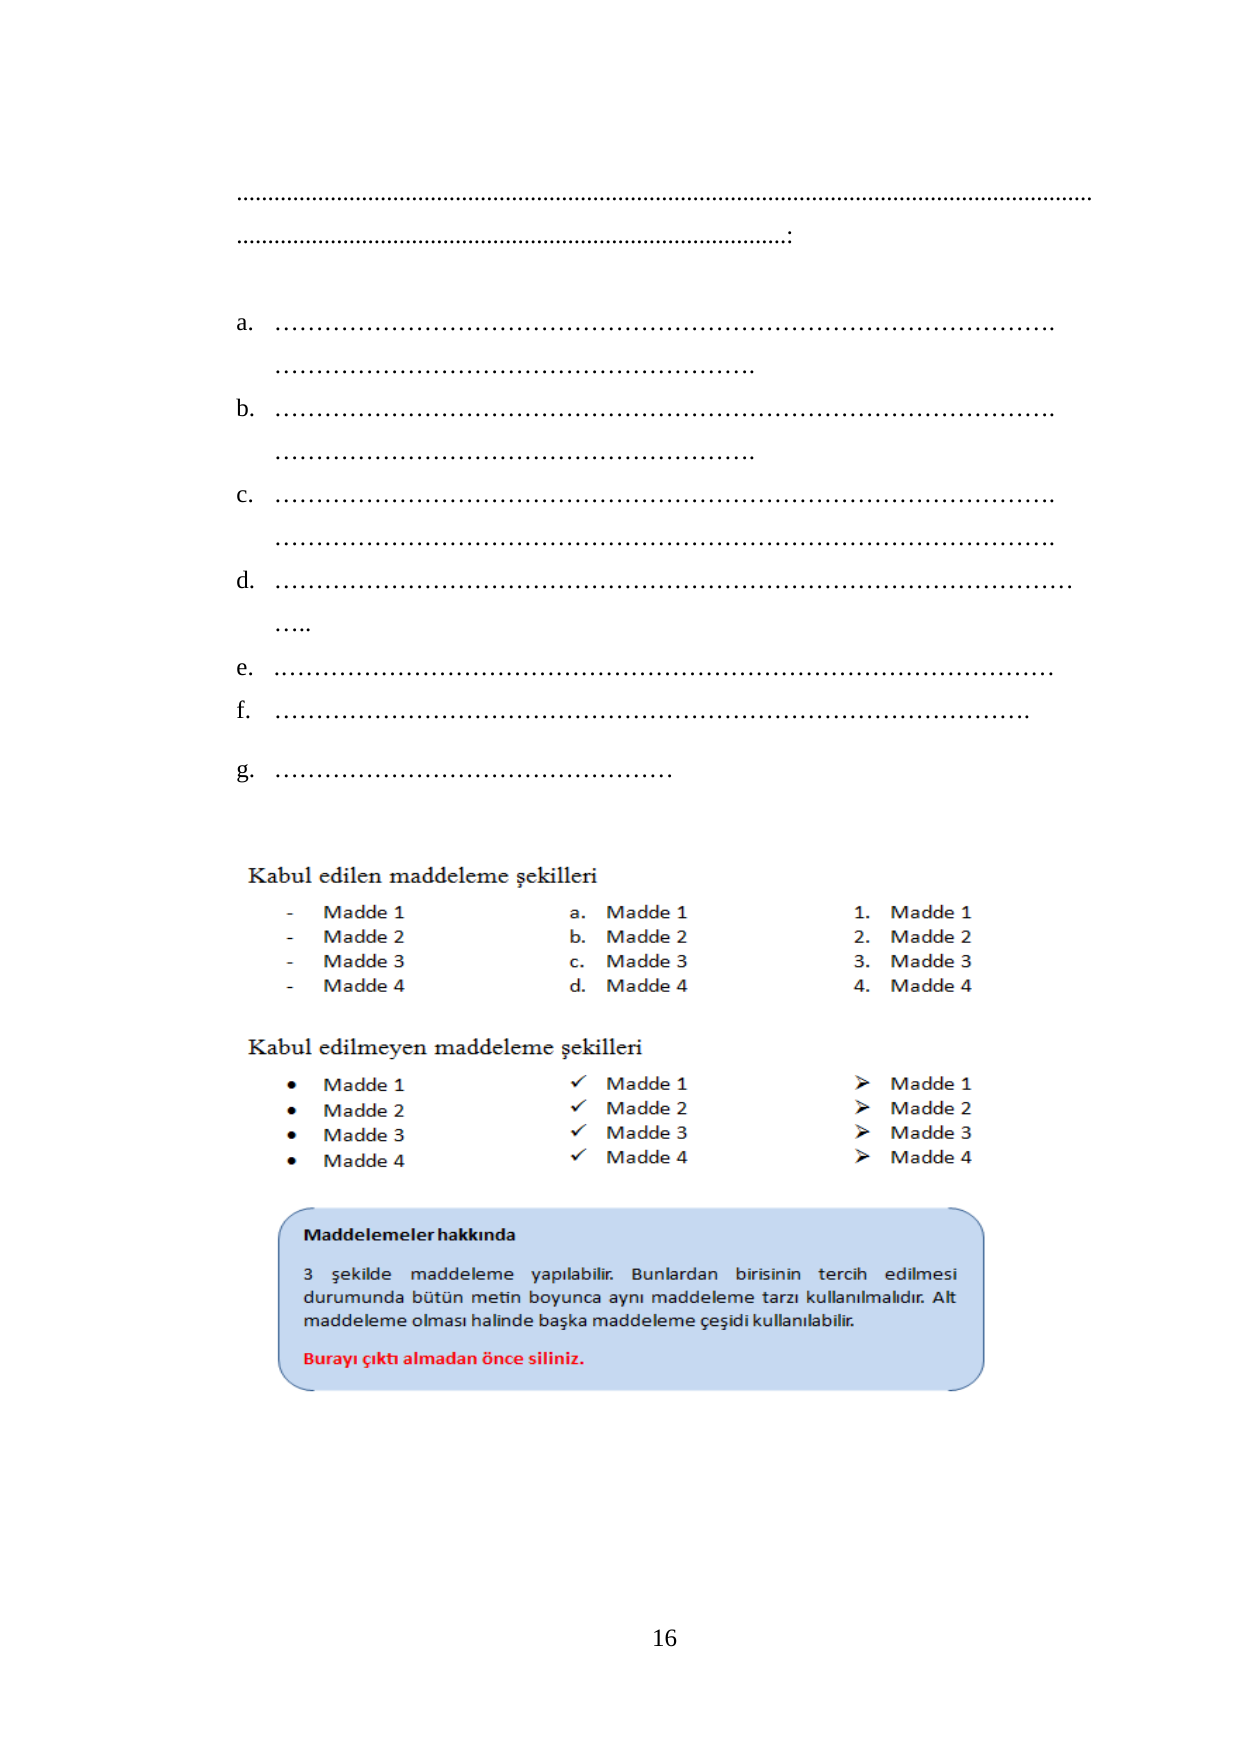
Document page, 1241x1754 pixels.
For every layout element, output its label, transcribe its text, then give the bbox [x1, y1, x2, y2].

list …………………………………………………………………………………. …………………………………………………. [236, 393, 1092, 465]
list …………………………………………………………………………………. …………………………………………………………………………………. [236, 479, 1092, 551]
list ………………………………………… [236, 754, 1092, 783]
list ………………………………………………………………………………. [236, 695, 1092, 723]
list …………………………………………………………………………………. …………………………………………………. [236, 307, 1092, 378]
list .………………………………………………………………………………… [236, 652, 1092, 680]
picture [236, 840, 1093, 1428]
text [236, 177, 1092, 249]
list ……………………………………………………………………………………….. [236, 565, 1092, 637]
